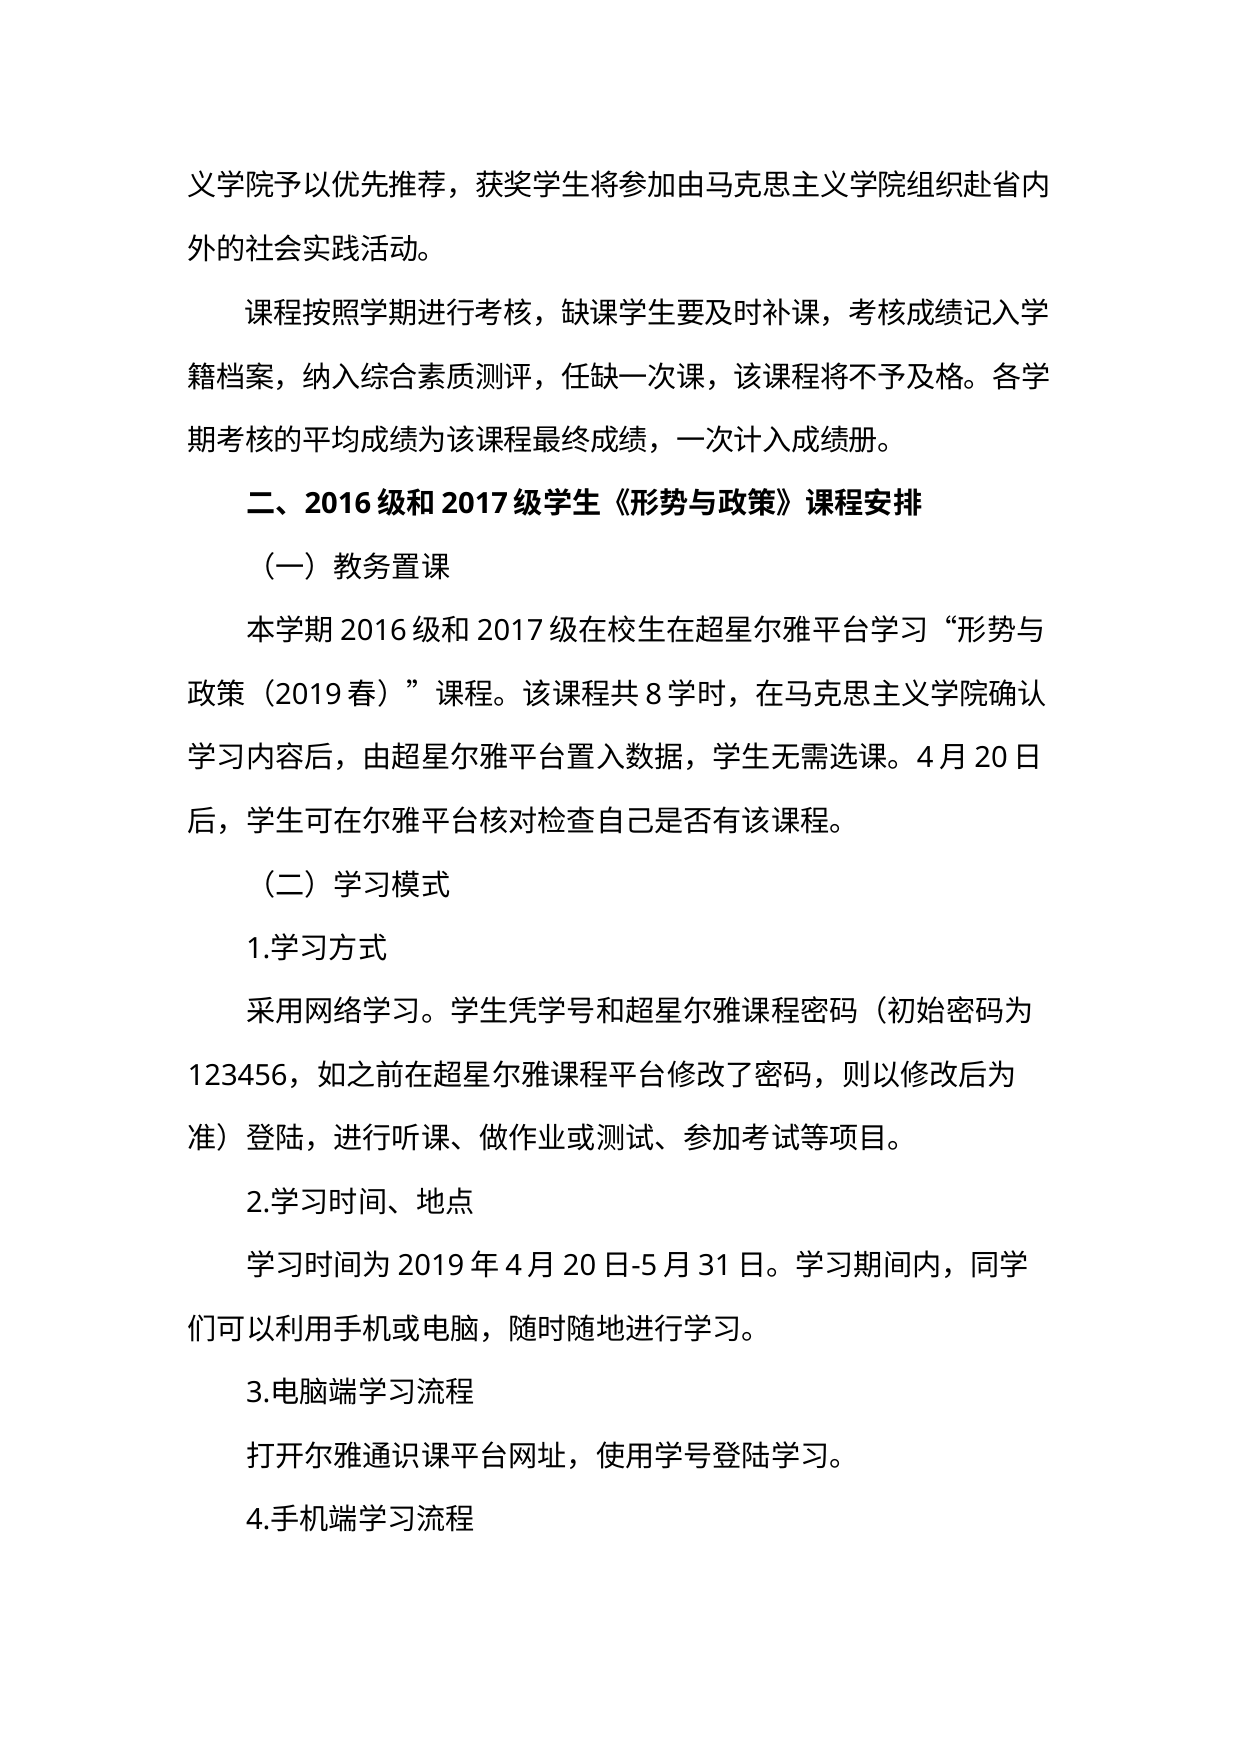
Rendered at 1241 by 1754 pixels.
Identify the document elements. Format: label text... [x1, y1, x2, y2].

text 4.手机端学习流程 [187, 1496, 1053, 1538]
text 3.电脑端学习流程 [187, 1369, 1053, 1411]
text 本学期 2016级和2017级在校生在超星尔雅平台学习“形势与政策（2019春）”课程。该课程共8学时，在马克思主义学院确认学习内容后，由超星尔雅平台置入数据，学生无需选课。4月20日后，学生可在尔雅平台核对检查自己是否有该课程。 [187, 607, 1053, 840]
text 二、2016级和2017级学生《形势与政策》课程安排 [187, 480, 1053, 522]
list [187, 162, 1053, 268]
text 采用网络学习。学生凭学号和超星尔雅课程密码（初始密码为123456，如之前在超星尔雅课程平台修改了密码，则以修改后为准）登陆，进行听课、做作业或测试、参加考试等项目。 [187, 988, 1053, 1157]
text 学习时间为2019年4月20日-5月31日。学习期间内，同学们可以利用手机或电脑，随时随地进行学习。 [187, 1242, 1053, 1348]
list 课程按照学期进行考核，缺课学生要及时补课，考核成绩记入学籍档案，纳入综合素质测评，任缺一次课，该课程将不予及格。各学期考核的平均成绩为该课程最终成绩，一次计入成绩册。 [187, 290, 1053, 459]
text 1.学习方式 [187, 924, 1053, 967]
text （一）教务置课 [187, 543, 1053, 586]
text 打开尔雅通识课平台网址，使用学号登陆学习。 [187, 1432, 1053, 1475]
text （二）学习模式 [187, 861, 1053, 903]
text 2.学习时间、地点 [187, 1178, 1053, 1221]
